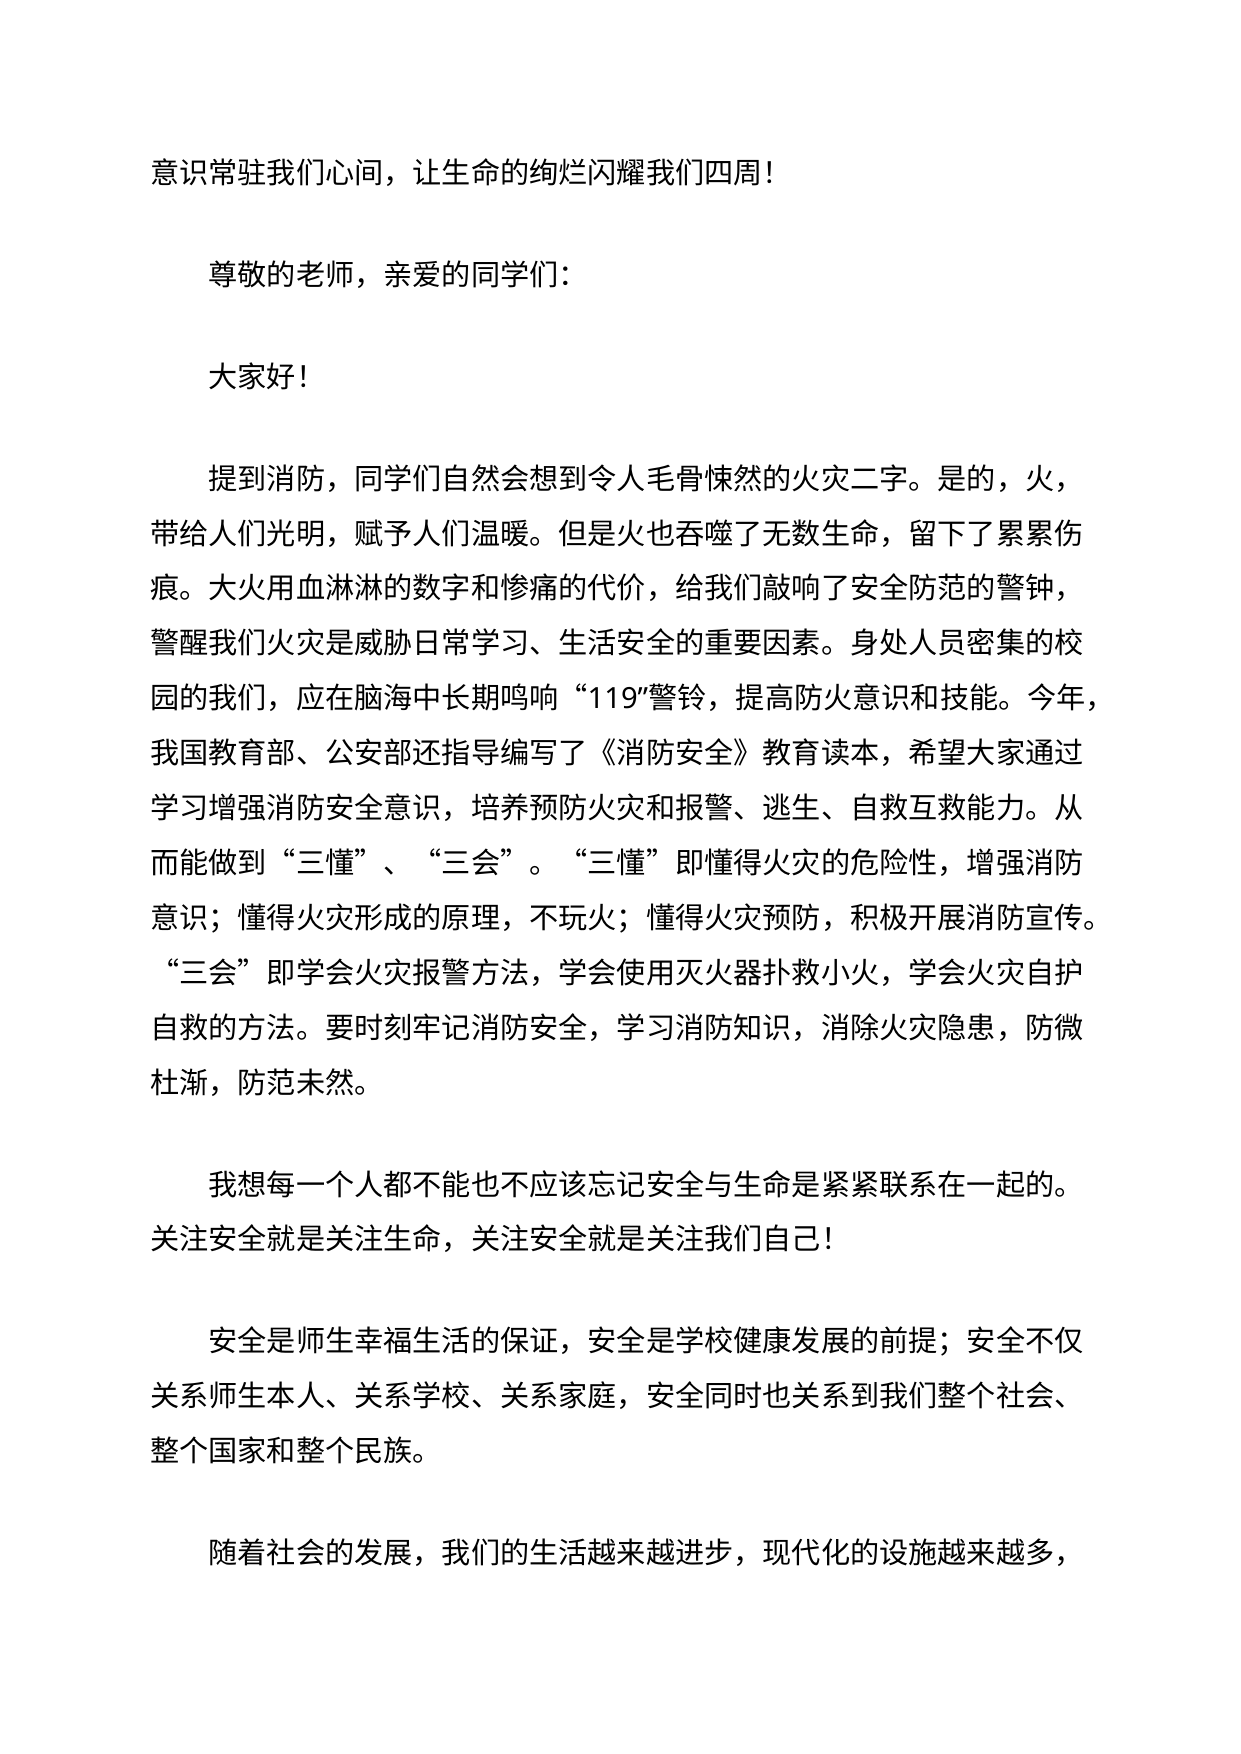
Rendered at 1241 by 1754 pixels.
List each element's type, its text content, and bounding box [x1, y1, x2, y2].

text 尊敬的老师，亲爱的同学们： [150, 252, 1090, 294]
text 大家好！ [150, 353, 1090, 396]
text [150, 1529, 1090, 1572]
text 提到消防，同学们自然会想到令人毛骨悚然的火灾二字。是的，火，带给人们光明，赋予人们温暖。但是火也吞噬了无数生命，留下了累累伤痕。大火用血淋淋的数字和惨痛的代价，给我们敲响了安全防范的警钟，警醒我们火灾是威胁日常学习、生活安全的重要因素。身处人员密集的校园的我们，应在脑海中长期鸣响“119”警铃，提高防火意识和技能。今年，我国教育部、公安部还指导编写了《消防安全》教育读本，希望大家通过学习增强消防安全意识，培养预防火灾和报警、逃生、自救互救能力。从而能做到“三懂”、“三会”。“三懂”即懂得火灾的危险性，增强消防意识；懂得火灾形成的原理，不玩火；懂得火灾预防，积极开展消防宣传。“三会”即学会火灾报警方法，学会使用灭火器扑救小火，学会火灾自护自救的方法。要时刻牢记消防安全，学习消防知识，消除火灾隐患，防微杜渐，防范未然。 [150, 455, 1090, 1102]
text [150, 150, 1090, 192]
text 我想每一个人都不能也不应该忘记安全与生命是紧紧联系在一起的。关注安全就是关注生命，关注安全就是关注我们自己！ [150, 1161, 1090, 1258]
text 安全是师生幸福生活的保证，安全是学校健康发展的前提；安全不仅关系师生本人、关系学校、关系家庭，安全同时也关系到我们整个社会、整个国家和整个民族。 [150, 1318, 1090, 1470]
